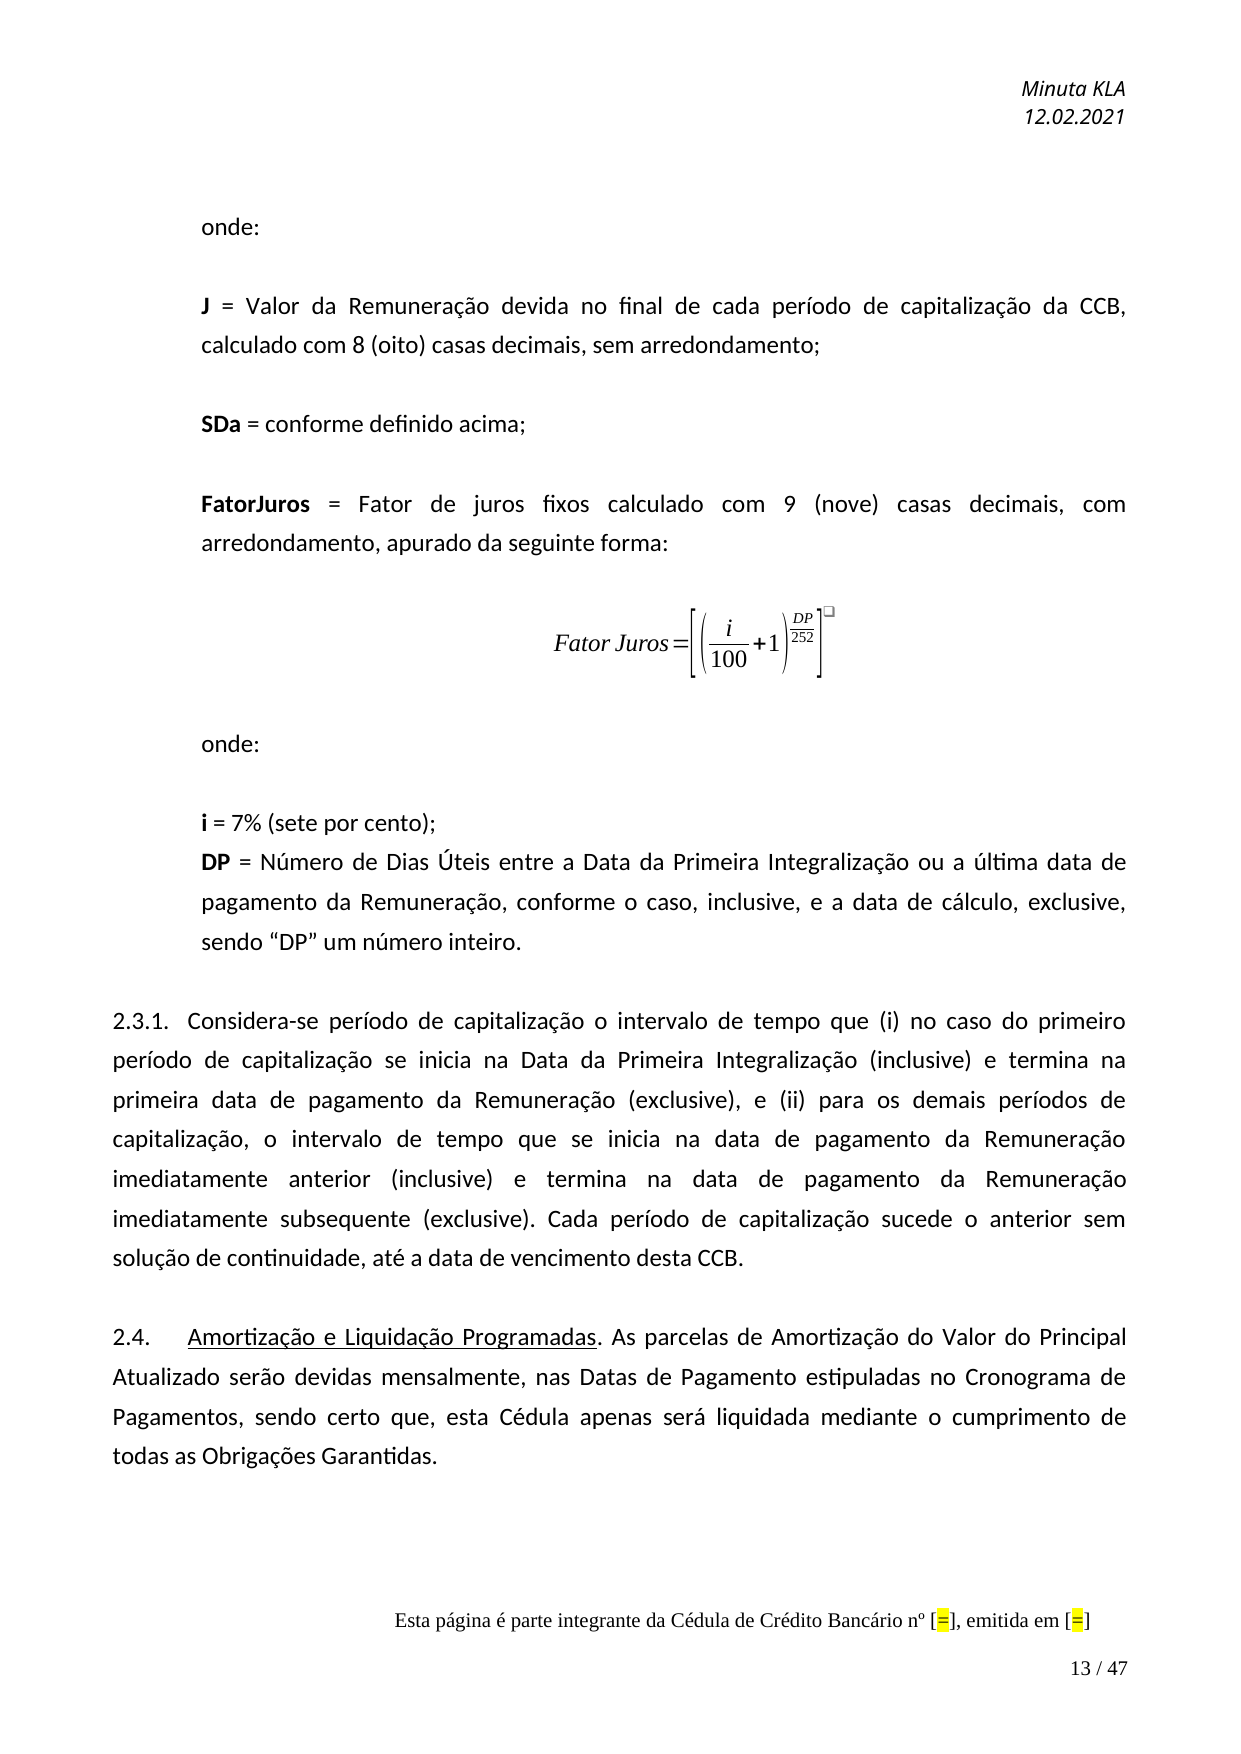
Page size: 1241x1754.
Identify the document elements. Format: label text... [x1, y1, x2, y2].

list onde: [201, 211, 1128, 241]
text 2.4. Amortização e Liquidação Programadas. As parcelas de Amortização do Valor do Principal Atualizado serão devidas mensalmente, nas Datas de Pagamento estipuladas no Cronograma de Pagamentos, sendo certo que, esta Cédula apenas será liquidada mediante o cumprimento de todas as Obrigações Garantidas. [112, 1322, 1128, 1471]
list SDa = conforme definido acima; [201, 409, 1128, 439]
text FatorJuros = Fator de juros fixos calculado com 9 (nove) casas decimais, com arredondamento, apurado da seguinte forma: [201, 488, 1128, 558]
text onde: [201, 728, 1128, 758]
text DP = Número de Dias Úteis entre a Data da Primeira Integralização ou a última data de pagamento da Remuneração, conforme o caso, inclusive, e a data de cálculo, exclusive, sendo “DP” um número inteiro. [201, 847, 1128, 956]
list J = Valor da Remuneração devida no final de cada período de capitalização da CCB, calculado com 8 (oito) casas decimais, sem arredondamento; [201, 290, 1128, 360]
text i = 7% (sete por cento); [201, 807, 1128, 837]
text 2.3.1. Considera-se período de capitalização o intervalo de tempo que (i) no caso do primeiro período de capitalização se inicia na Data da Primeira Integralização (inclusive) e termina na primeira data de pagamento da Remuneração (exclusive), e (ii) para os demais períodos de capitalização, o intervalo de tempo que se inicia na data de pagamento da Remuneração imediatamente anterior (inclusive) e termina na data de pagamento da Remuneração imediatamente subsequente (exclusive). Cada período de capitalização sucede o anterior sem solução de continuidade, até a data de vencimento desta CCB. [112, 1005, 1128, 1273]
